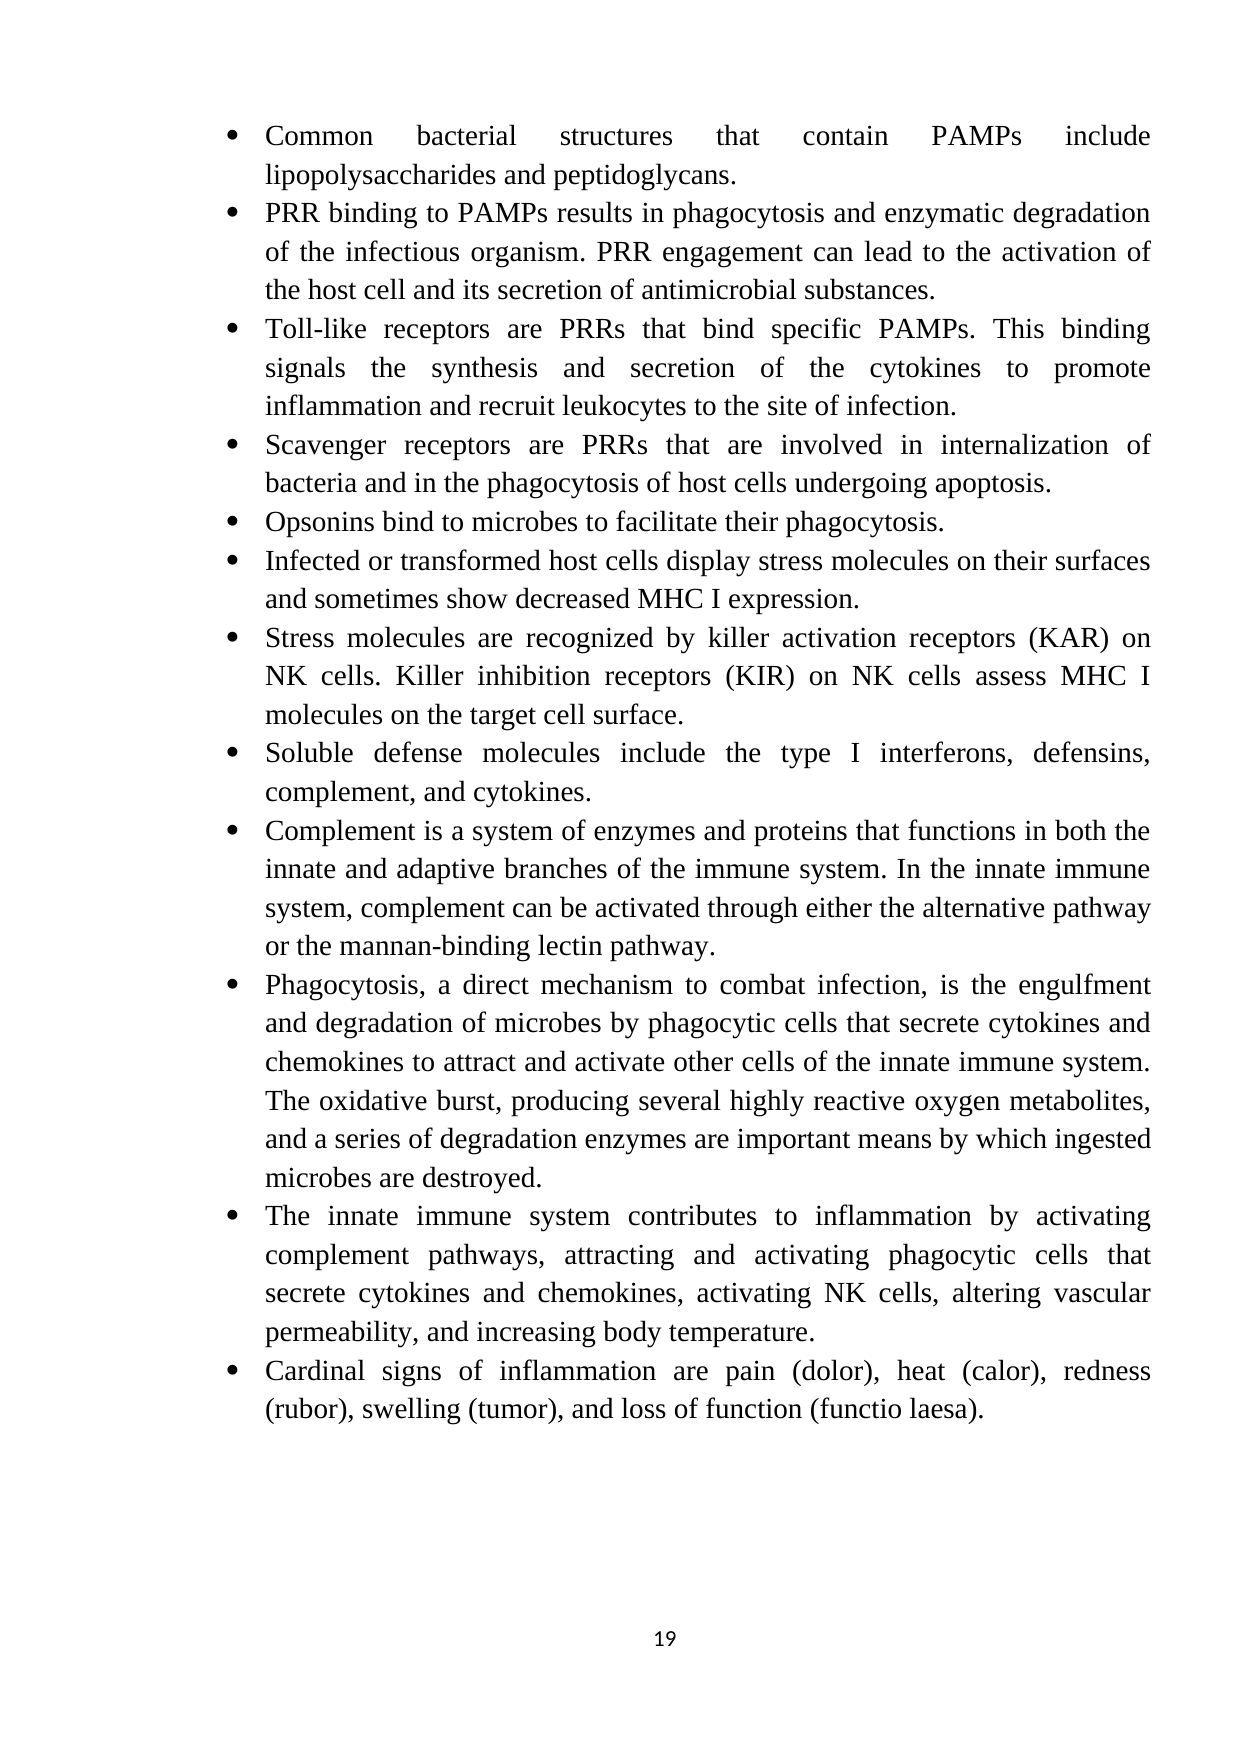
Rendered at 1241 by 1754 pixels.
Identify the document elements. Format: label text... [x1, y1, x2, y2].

list Opsonins bind to microbes to facilitate their phagocytosis. [227, 504, 1152, 538]
list Soluble defense molecules include the type I interferons, defensins, complement, and cytokines. [227, 736, 1152, 808]
list Scavenger receptors are PRRs that are involved in internalization of bacteria and in the phagocytosis of host cells undergoing apoptosis. [227, 427, 1152, 499]
list Infected or transformed host cells display stress molecules on their surfaces and sometimes show decreased MHC I expression. [227, 543, 1152, 615]
list Toll-like receptors are PRRs that bind specific PAMPs. This binding signals the synthesis and secretion of the cytokines to promote inflammation and recruit leukocytes to the site of infection. [227, 311, 1152, 422]
list Phagocytosis, a direct mechanism to combat infection, is the engulfment and degradation of microbes by phagocytic cells that secrete cytokines and chemokines to attract and activate other cells of the innate immune system. The oxidative burst, producing several highly reactive oxygen metabolites, and a series of degradation enzymes are important means by which ingested microbes are destroyed. [227, 967, 1152, 1193]
list The innate immune system contributes to inflammation by activating complement pathways, attracting and activating phagocytic cells that secrete cytokines and chemokines, activating NK cells, altering vascular permeability, and increasing body temperature. [227, 1198, 1152, 1348]
list Cardinal signs of inflammation are pain (dolor), heat (calor), redness (rubor), swelling (tumor), and loss of function (functio laesa). [227, 1353, 1152, 1425]
list Common bacterial structures that contain PAMPs include lipopolysaccharides and peptidoglycans. [227, 118, 1152, 190]
list Complement is a system of enzymes and proteins that functions in both the innate and adaptive branches of the immune system. In the innate immune system, complement can be activated through either the alternative pathway or the mannan-binding lectin pathway. [227, 813, 1152, 962]
list Stress molecules are recognized by killer activation receptors (KAR) on NK cells. Killer inhibition receptors (KIR) on NK cells assess MHC I molecules on the target cell surface. [227, 620, 1152, 731]
list PRR binding to PAMPs results in phagocytosis and enzymatic degradation of the infectious organism. PRR engagement can lead to the activation of the host cell and its secretion of antimicrobial substances. [227, 195, 1152, 306]
